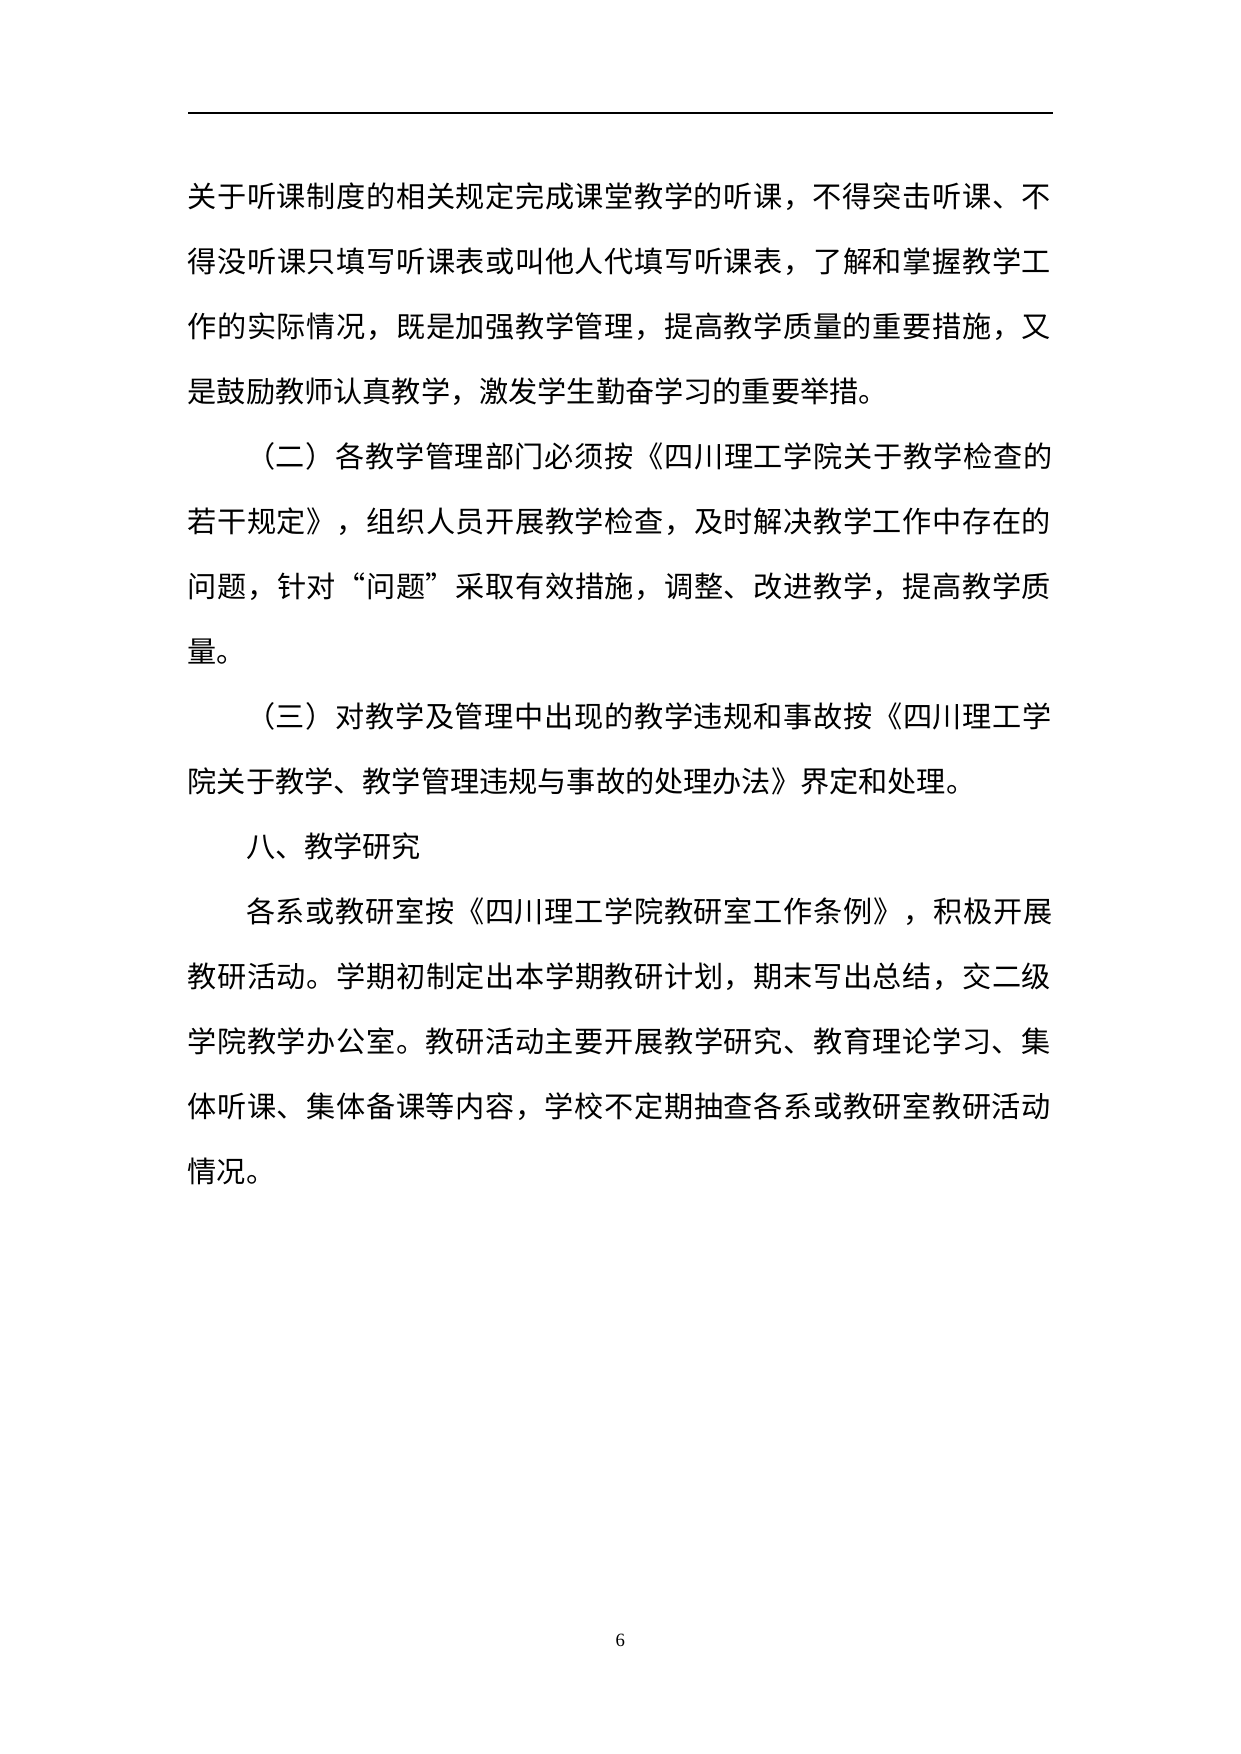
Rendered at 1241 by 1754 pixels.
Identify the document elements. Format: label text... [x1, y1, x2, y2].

text （二）各教学管理部门必须按《四川理工学院关于教学检查的若干规定》，组织人员开展教学检查，及时解决教学工作中存在的问题，针对“问题”采取有效措施，调整、改进教学，提高教学质量。 [187, 422, 1053, 682]
text 八、教学研究 [187, 812, 1053, 877]
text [187, 162, 1053, 422]
text 各系或教研室按《四川理工学院教研室工作条例》，积极开展教研活动。学期初制定出本学期教研计划，期末写出总结，交二级学院教学办公室。教研活动主要开展教学研究、教育理论学习、集体听课、集体备课等内容，学校不定期抽查各系或教研室教研活动情况。 [187, 877, 1053, 1202]
text （三）对教学及管理中出现的教学违规和事故按《四川理工学院关于教学、教学管理违规与事故的处理办法》界定和处理。 [187, 682, 1053, 812]
